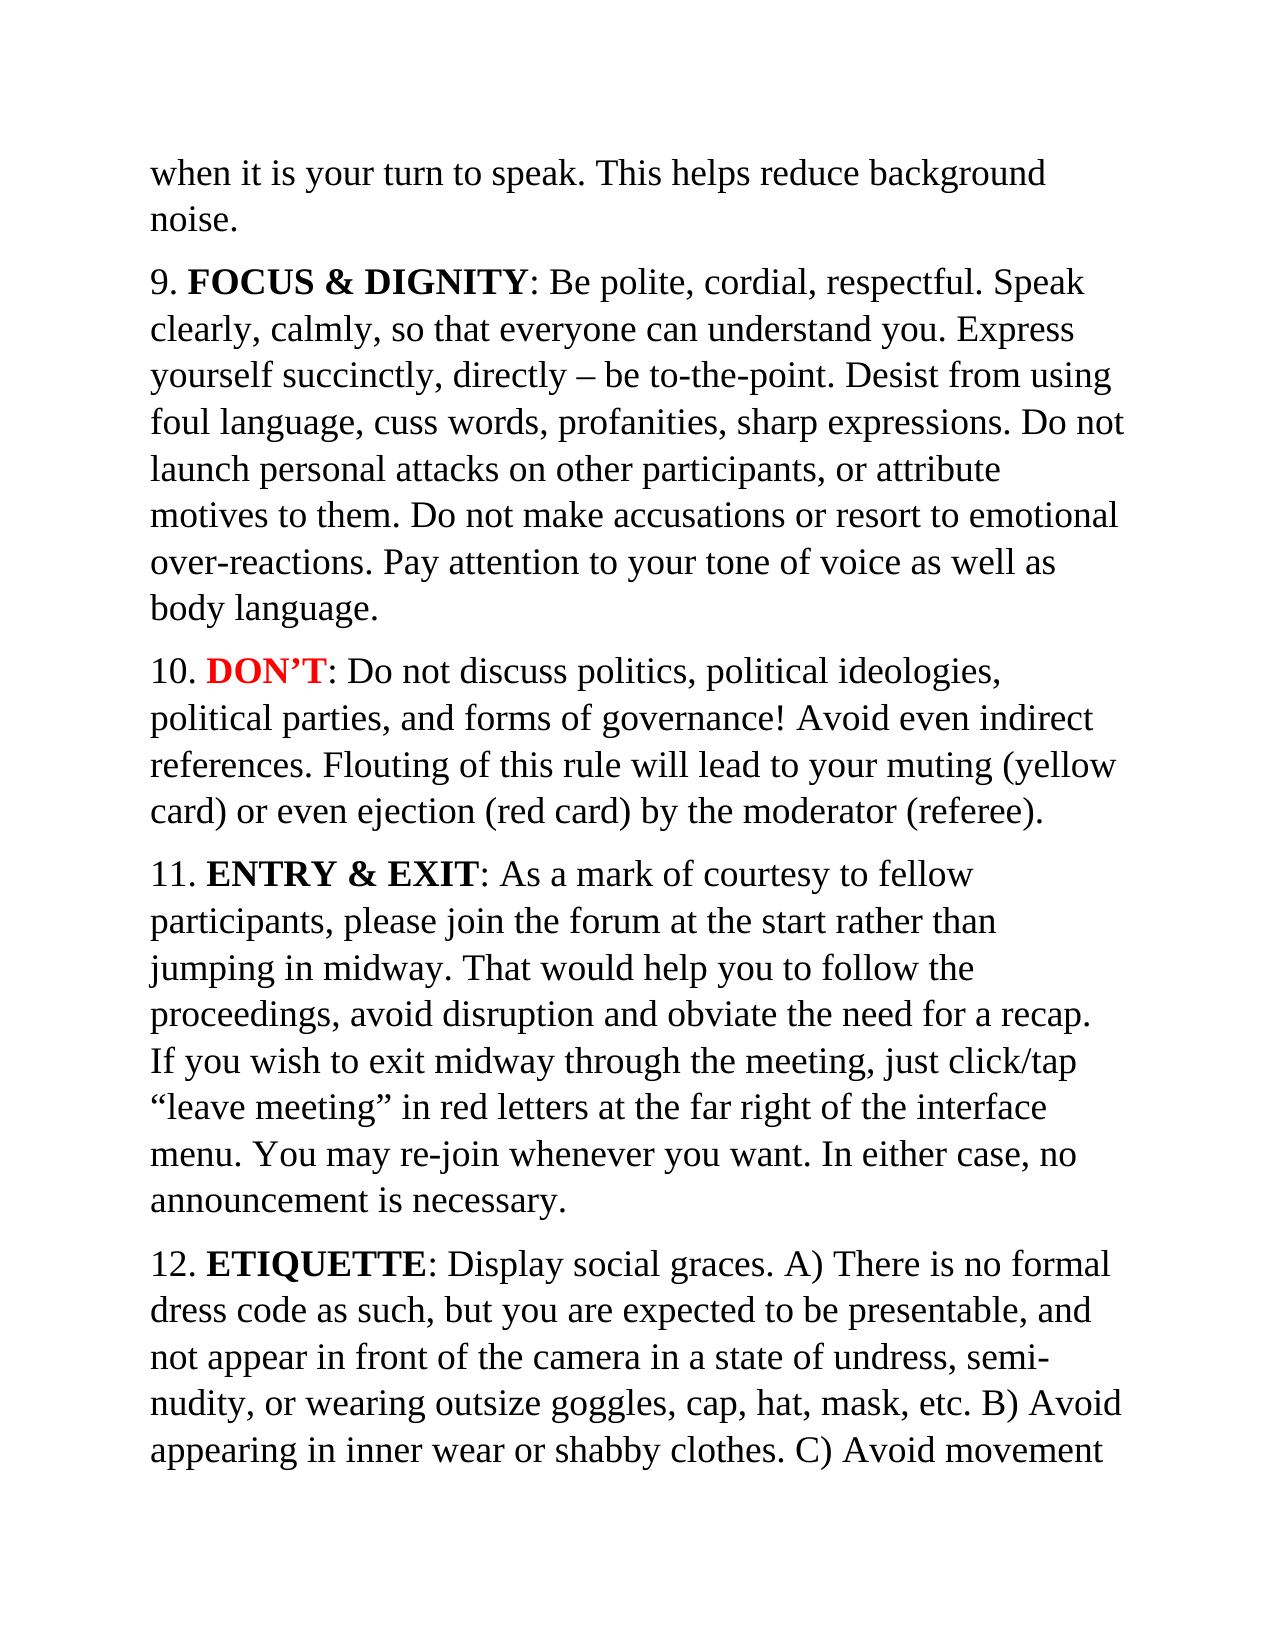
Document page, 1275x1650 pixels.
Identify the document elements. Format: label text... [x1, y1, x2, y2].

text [150, 1241, 1125, 1470]
text 9. FOCUS & DIGNITY: Be polite, cordial, respectful. Speak clearly, calmly, so that everyone can understand you. Express yourself succinctly, directly – be to-the-point. Desist from using foul language, cuss words, profanities, sharp expressions. Do not launch personal attacks on other participants, or attribute motives to them. Do not make accusations or resort to emotional over-reactions. Pay attention to your tone of voice as well as body language. [150, 260, 1125, 629]
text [150, 150, 1125, 240]
text 11. ENTRY & EXIT: As a mark of courtesy to fellow participants, please join the forum at the start rather than jumping in midway. That would help you to follow the proceedings, avoid disruption and obviate the need for a recap. If you wish to exit midway through the meeting, just click/tap “leave meeting” in red letters at the far right of the interface menu. You may re-join whenever you want. In either case, no announcement is necessary. [150, 852, 1125, 1221]
text 10. DON’T: Do not discuss politics, political ideologies, political parties, and forms of governance! Avoid even indirect references. Flouting of this rule will lead to your muting (yellow card) or even ejection (red card) by the moderator (referee). [150, 649, 1125, 832]
